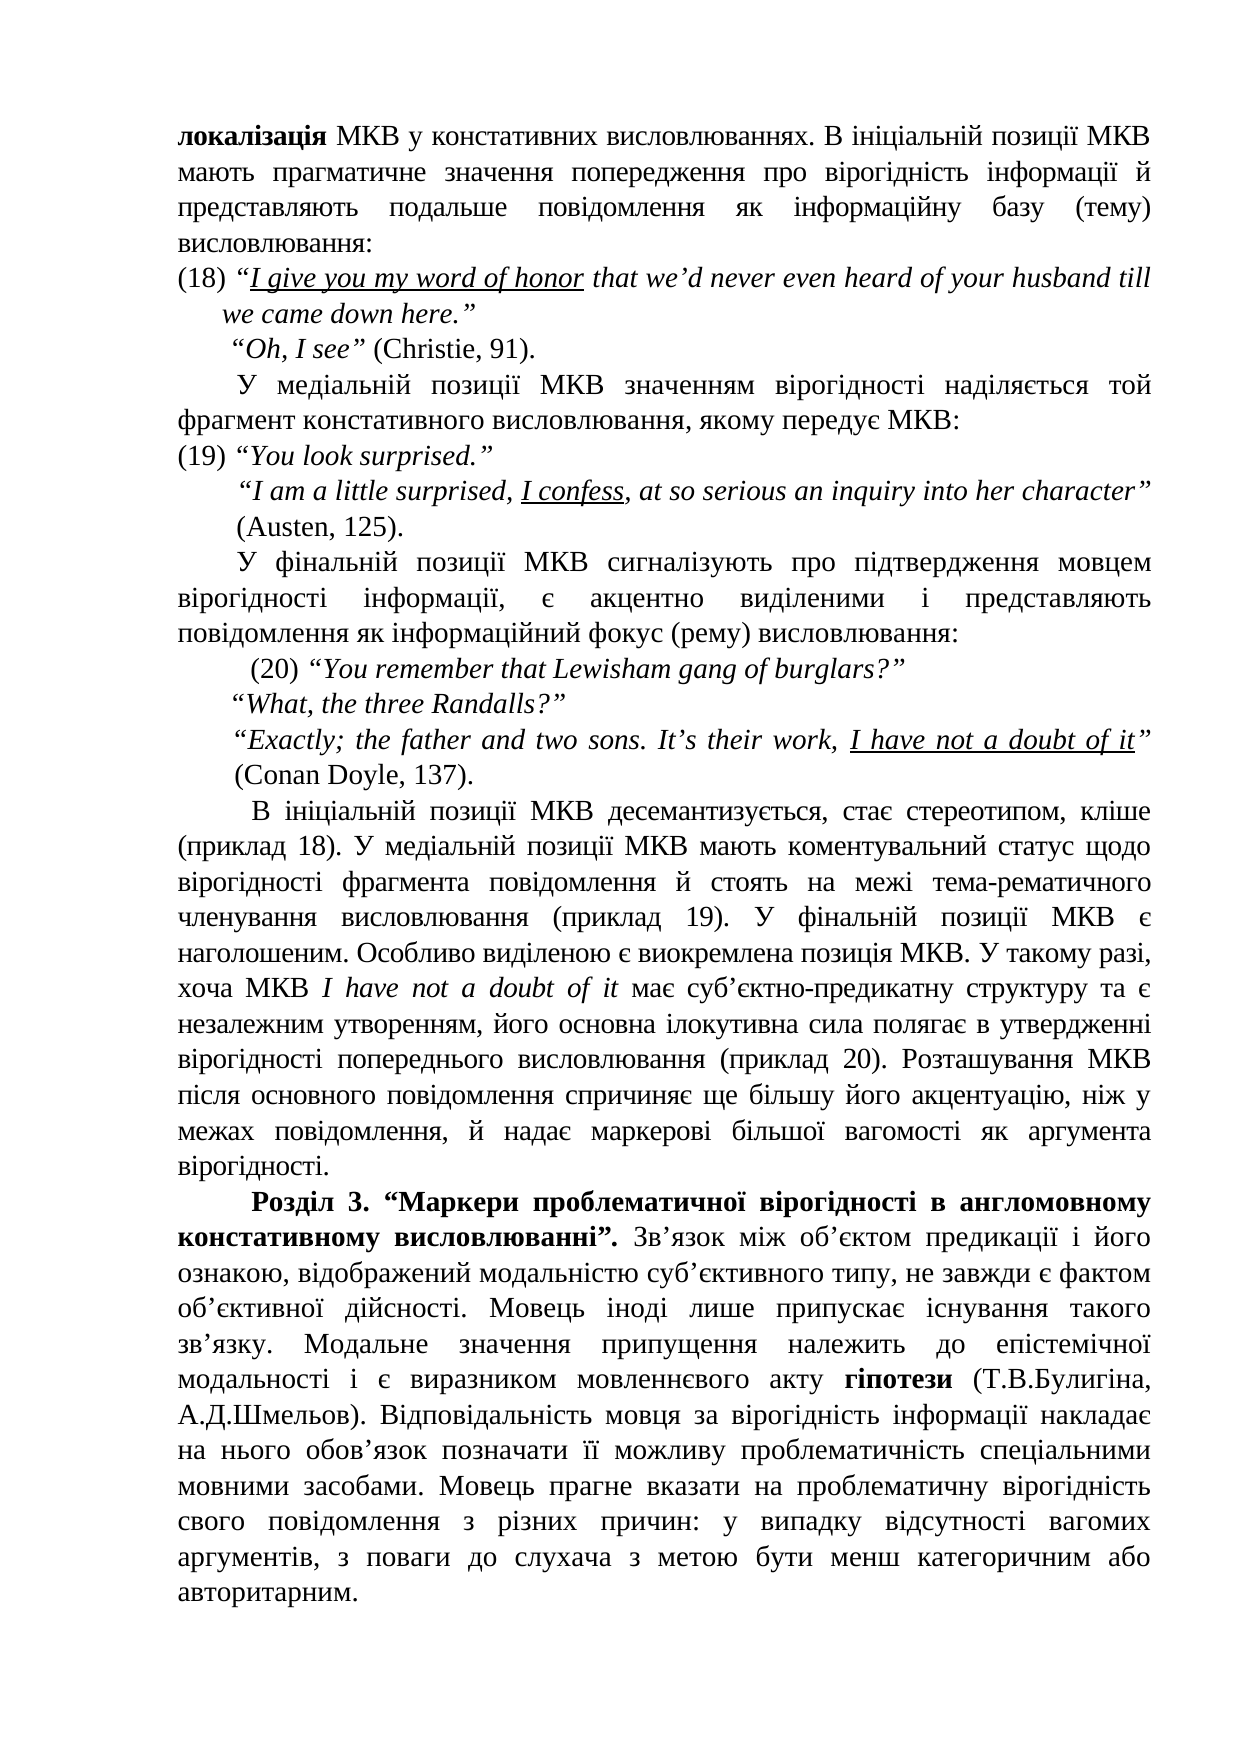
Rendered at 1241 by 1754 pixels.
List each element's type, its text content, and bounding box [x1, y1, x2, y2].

text (18) “I give you my word of honor that we’d never even heard of your husband till we came down here.” [177, 260, 1152, 329]
text “Oh, I see” (Christie, 91). [177, 331, 1152, 365]
text (20) “You remember that Lewisham gang of burglars?” [177, 651, 1152, 684]
text (19) “You look surprised.” [177, 438, 1152, 471]
text “Exactly; the father and two sons. It’s their work, I have not a doubt of it” (Conan Doyle, 137). [231, 722, 1152, 791]
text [177, 118, 1152, 258]
text “I am a little surprised, I confess, at so serious an inquiry into her character” (Austen, 125). [236, 473, 1152, 542]
text У медіальній позиції МКВ значенням вірогідності наділяється той фрагмент констативного висловлювання, якому передує МКВ: [177, 367, 1152, 436]
text “What, the three Randalls?” [177, 686, 1152, 720]
text Розділ 3. “Маркери проблематичної вірогідності в англомовному констативному висловлюванні”. Зв’язок між об’єктом предикації і його ознакою, відображений модальністю суб’єктивного типу, не завжди є фактом об’єктивної дійсності. Мовець іноді лише припускає існування такого зв’язку. Модальне значення припущення належить до епістемічної модальності і є виразником мовленнєвого акту гіпотези (Т.В.Булигіна, А.Д.Шмельов). Відповідальність мовця за вірогідність інформації накладає на нього обов’язок позначати її можливу проблематичність спеціальними мовними засобами. Мовець прагне вказати на проблематичну вірогідність свого повідомлення з різних причин: у випадку відсутності вагомих аргументів, з поваги до слухача з метою бути менш категоричним або авторитарним. [177, 1184, 1152, 1608]
text У фінальній позиції МКВ сигналізують про підтвердження мовцем вірогідності інформації, є акцентно виділеними і представляють повідомлення як інформаційний фокус (рему) висловлювання: [177, 544, 1152, 649]
text В ініціальній позиції МКВ десемантизується, стає стереотипом, кліше (приклад 18). У медіальній позиції МКВ мають коментувальний статус щодо вірогідності фрагмента повідомлення й стоять на межі тема-рематичного членування висловлювання (приклад 19). У фінальній позиції МКВ є наголошеним. Особливо виділеною є виокремлена позиція МКВ. У такому разі, хоча МКВ I have not a doubt of it має суб’єктно-предикатну структуру та є незалежним утворенням, його основна ілокутивна сила полягає в утвердженні вірогідності попереднього висловлювання (приклад 20). Розташування МКВ після основного повідомлення спричиняє ще більшу його акцентуацію, ніж у межах повідомлення, й надає маркерові більшої вагомості як аргумента вірогідності. [177, 793, 1152, 1182]
